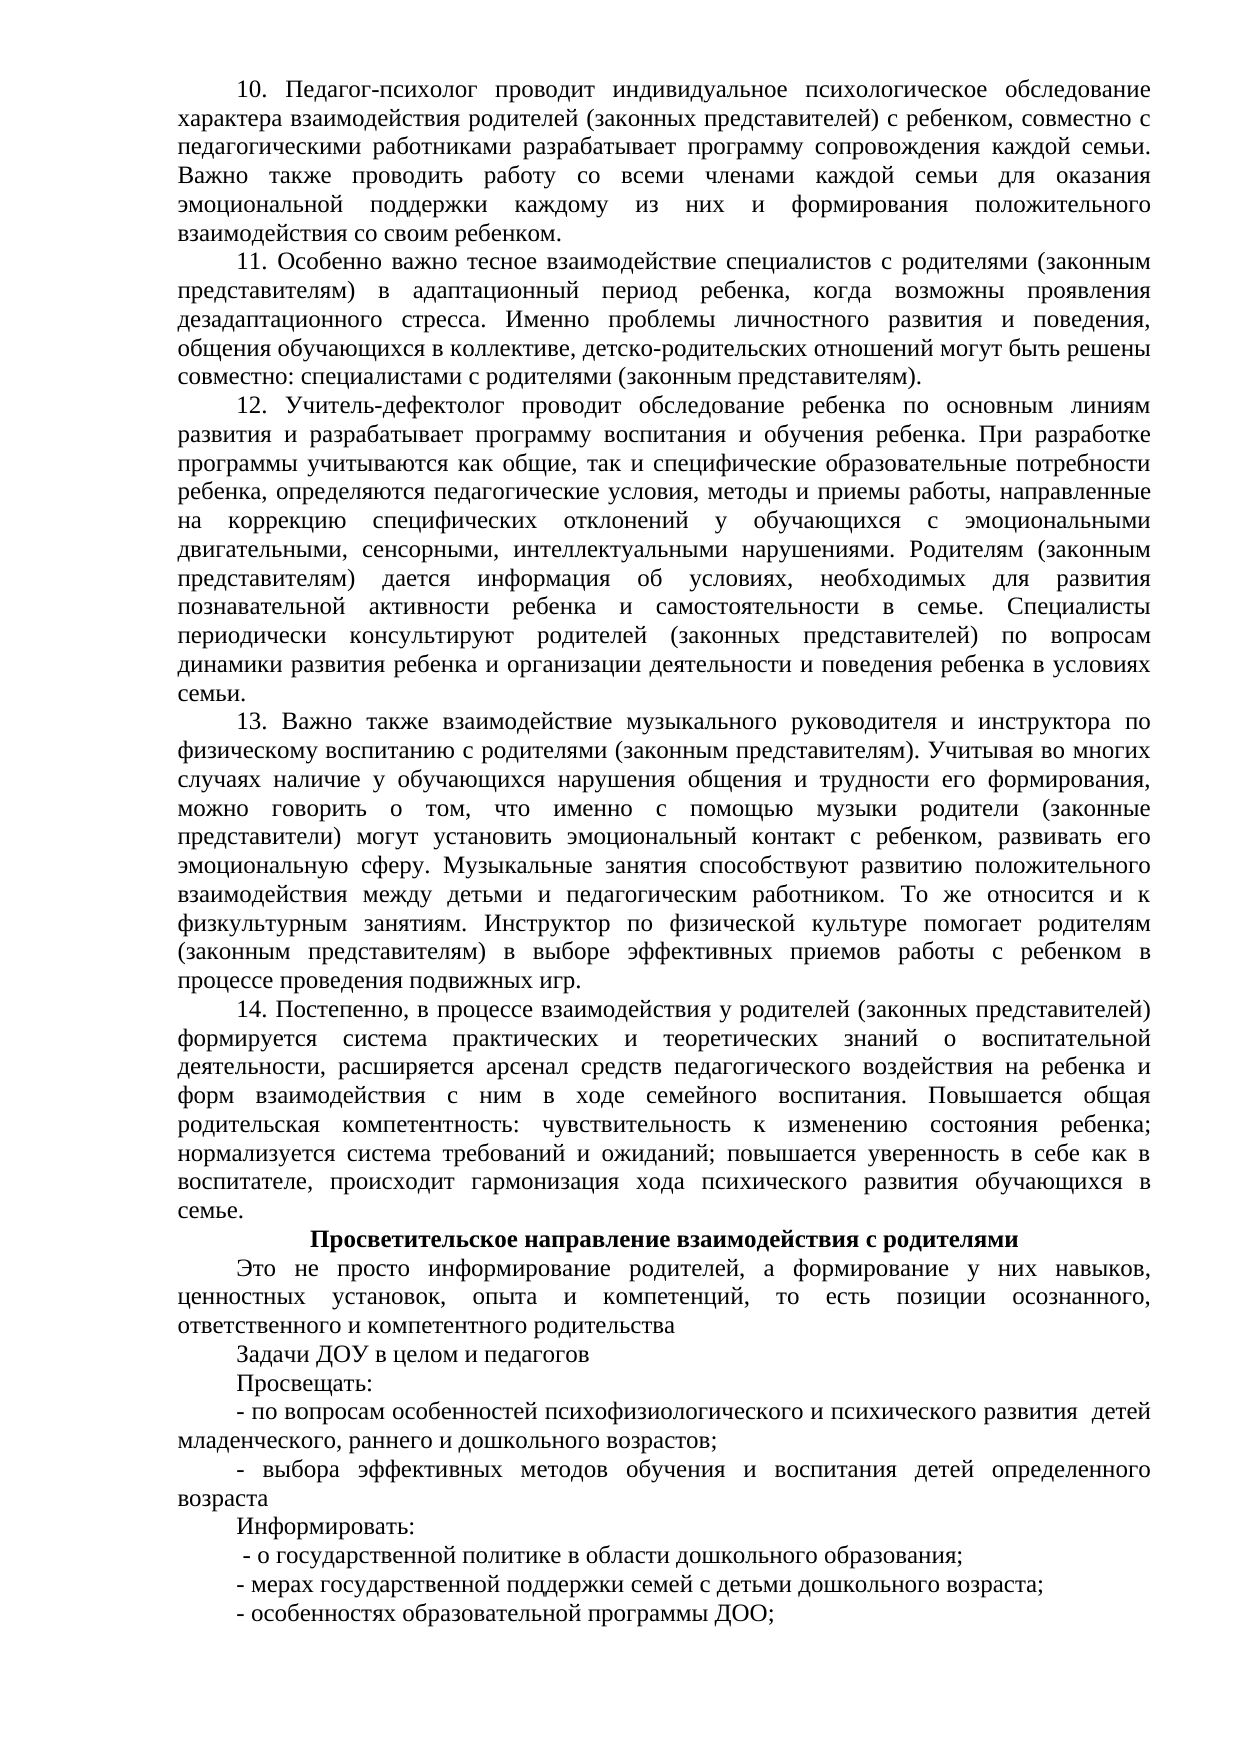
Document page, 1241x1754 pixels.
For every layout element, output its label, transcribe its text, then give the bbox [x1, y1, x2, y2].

text Задачи ДОУ в целом и педагогов [177, 1339, 1152, 1368]
text Просветительское направление взаимодействия с родителями [177, 1224, 1152, 1253]
text - выбора эффективных методов обучения и воспитания детей определенного возраста [177, 1454, 1152, 1511]
text 12. Учитель-дефектолог проводит обследование ребенка по основным линиям развития и разрабатывает программу воспитания и обучения ребенка. При разработке программы учитываются как общие, так и специфические образовательные потребности ребенка, определяются педагогические условия, методы и приемы работы, направленные на коррекцию специфических отклонений у обучающихся с эмоциональными двигательными, сенсорными, интеллектуальными нарушениями. Родителям (законным представителям) дается информация об условиях, необходимых для развития познавательной активности ребенка и самостоятельности в семье. Специалисты периодически консультируют родителей (законных представителей) по вопросам динамики развития ребенка и организации деятельности и поведения ребенка в условиях семьи. [177, 390, 1152, 706]
text - мерах государственной поддержки семей с детьми дошкольного возраста; [177, 1569, 1152, 1598]
text 13. Важно также взаимодействие музыкального руководителя и инструктора по физическому воспитанию с родителями (законным представителям). Учитывая во многих случаях наличие у обучающихся нарушения общения и трудности его формирования, можно говорить о том, что именно с помощью музыки родители (законные представители) могут установить эмоциональный контакт с ребенком, развивать его эмоциональную сферу. Музыкальные занятия способствуют развитию положительного взаимодействия между детьми и педагогическим работником. То же относится и к физкультурным занятиям. Инструктор по физической культуре помогает родителям (законным представителям) в выборе эффективных приемов работы с ребенком в процессе проведения подвижных игр. [177, 706, 1152, 994]
text Информировать: [177, 1511, 1152, 1540]
text 14. Постепенно, в процессе взаимодействия у родителей (законных представителей) формируется система практических и теоретических знаний о воспитательной деятельности, расширяется арсенал средств педагогического воздействия на ребенка и форм взаимодействия с ним в ходе семейного воспитания. Повышается общая родительская компетентность: чувствительность к изменению состояния ребенка; нормализуется система требований и ожиданий; повышается уверенность в себе как в воспитателе, происходит гармонизация хода психического развития обучающихся в семье. [177, 994, 1152, 1224]
text - особенностях образовательной программы ДОО; [177, 1598, 1152, 1626]
text - по вопросам особенностей психофизиологического и психического развития детей младенческого, раннего и дошкольного возрастов; [177, 1396, 1152, 1454]
text 10. Педагог-психолог проводит индивидуальное психологическое обследование характера взаимодействия родителей (законных представителей) с ребенком, совместно с педагогическими работниками разрабатывает программу сопровождения каждой семьи. Важно также проводить работу со всеми членами каждой семьи для оказания эмоциональной поддержки каждому из них и формирования положительного взаимодействия со своим ребенком. [177, 74, 1152, 246]
text 11. Особенно важно тесное взаимодействие специалистов с родителями (законным представителям) в адаптационный период ребенка, когда возможны проявления дезадаптационного стресса. Именно проблемы личностного развития и поведения, общения обучающихся в коллективе, детско-родительских отношений могут быть решены совместно: специалистами с родителями (законным представителям). [177, 246, 1152, 390]
text - о государственной политике в области дошкольного образования; [177, 1540, 1152, 1569]
text Просвещать: [177, 1368, 1152, 1396]
text Это не просто информирование родителей, а формирование у них навыков, ценностных установок, опыта и компетенций, то есть позиции осознанного, ответственного и компетентного родительства [177, 1253, 1152, 1339]
